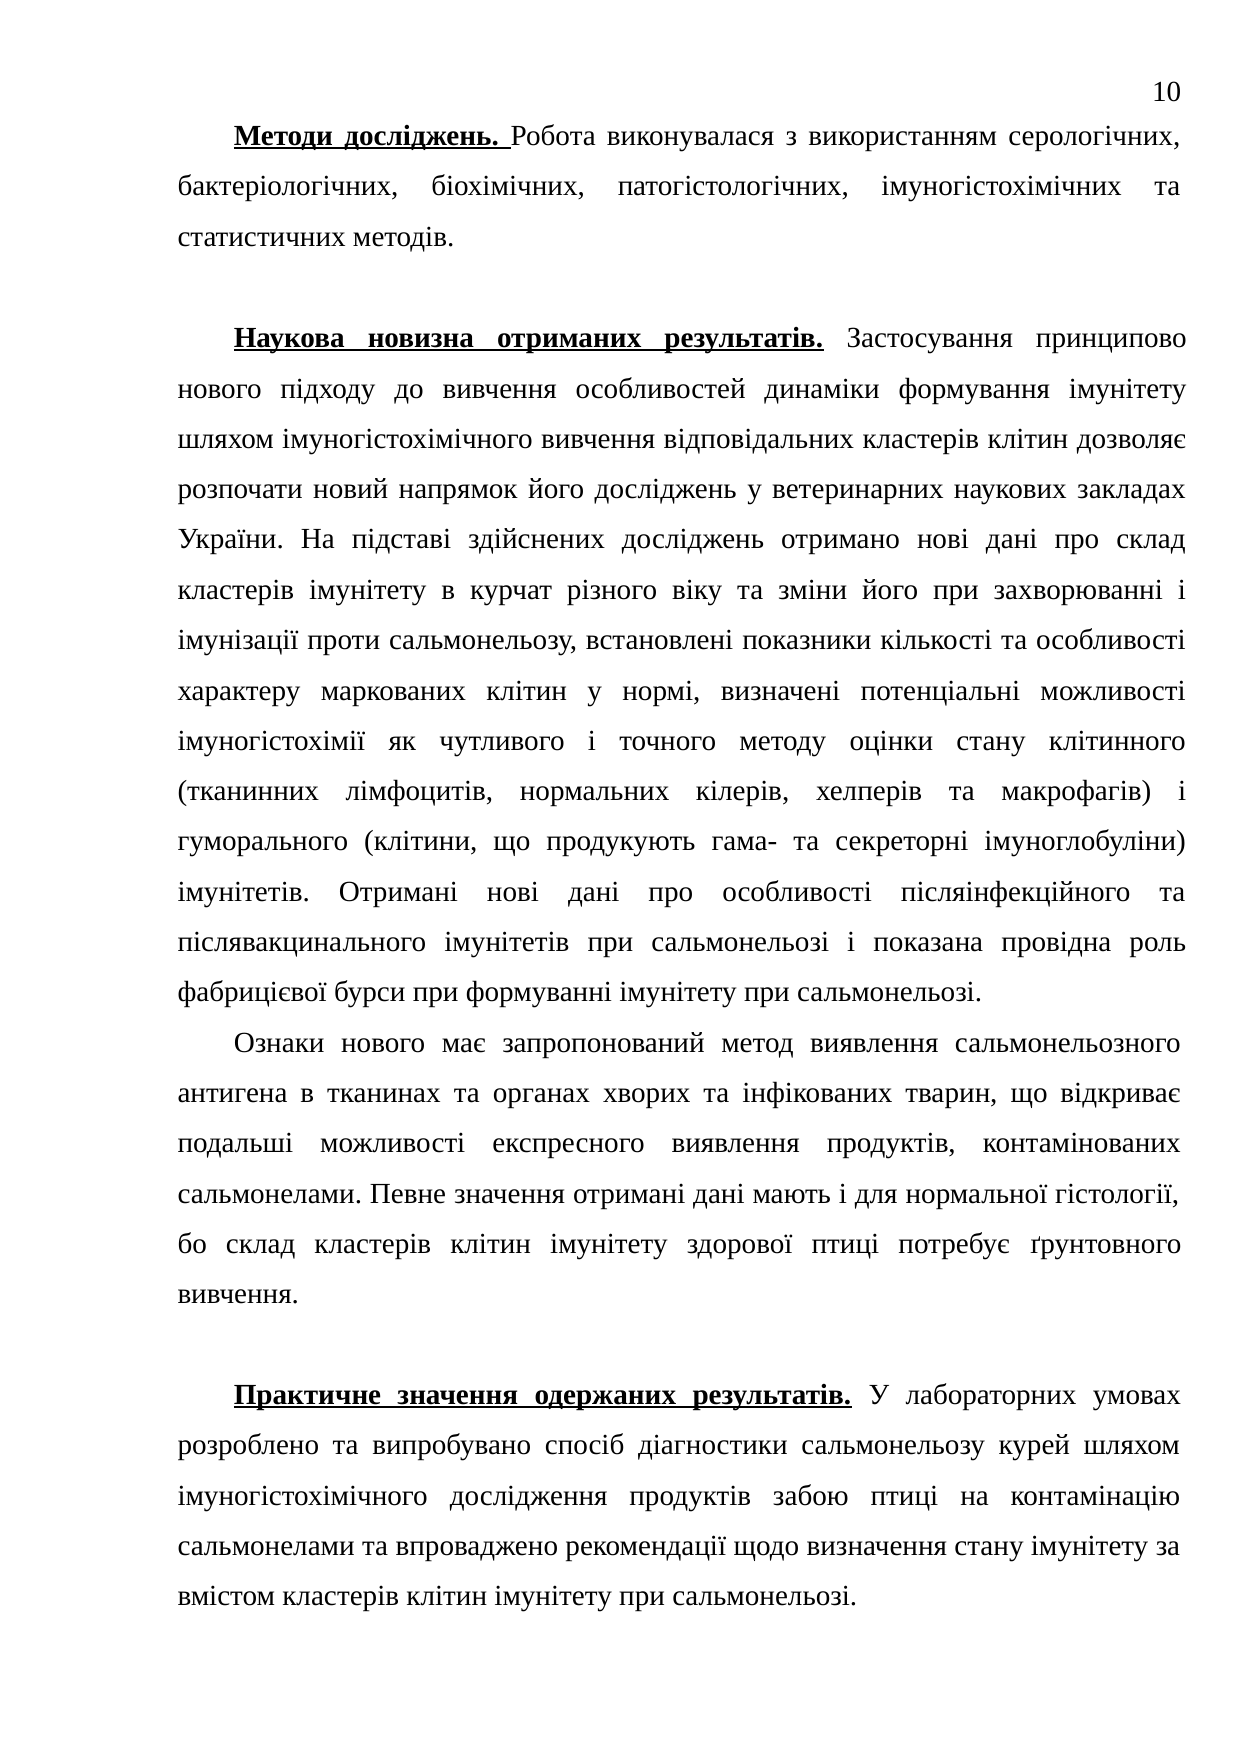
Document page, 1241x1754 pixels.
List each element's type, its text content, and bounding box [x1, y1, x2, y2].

text Практичне значення одержаних результатів. У лабораторних умовах розроблено та випробувано спосіб діагностики сальмонельозу курей шляхом імуногістохімічного дослідження продуктів забою птиці на контамінацію сальмонелами та впроваджено рекомендації щодо визначення стану імунітету за вмістом кластерів клітин імунітету при сальмонельозі. [177, 1377, 1181, 1612]
text Ознаки нового має запропонований метод виявлення сальмонельозного антигена в тканинах та органах хворих та інфікованих тварин, що відкриває подальші можливості експресного виявлення продуктів, контамінованих сальмонелами. Певне значення отримані дані мають і для нормальної гістології, бо склад кластерів клітин імунітету здорової птиці потребує ґрунтовного вивчення. [177, 1025, 1181, 1310]
text Методи досліджень. Робота виконувалася з використанням серологічних, бактеріологічних, біохімічних, патогістологічних, імуногістохімічних та статистичних методів. [177, 118, 1181, 252]
text Наукова новизна отриманих результатів. Застосування принципово нового підходу до вивчення особливостей динаміки формування імунітету шляхом імуногістохімічного вивчення відповідальних кластерів клітин дозволяє розпочати новий напрямок його досліджень у ветеринарних наукових закладах України. На підставі здійснених досліджень отримано нові дані про склад кластерів імунітету в курчат різного віку та зміни його при захворюванні і імунізації проти сальмонельозу, встановлені показники кількості та особливості характеру маркованих клітин у нормі, визначені потенціальні можливості імуногістохімії як чутливого і точного методу оцінки стану клітинного (тканинних лімфоцитів, нормальних кілерів, хелперів та макрофагів) і гуморального (клітини, що продукують гама- та секреторні імуноглобуліни) імунітетів. Отримані нові дані про особливості післяінфекційного та післявакцинального імунітетів при сальмонельозі і показана провідна роль фабрицієвої бурси при формуванні імунітету при сальмонельозі. [177, 320, 1187, 1008]
